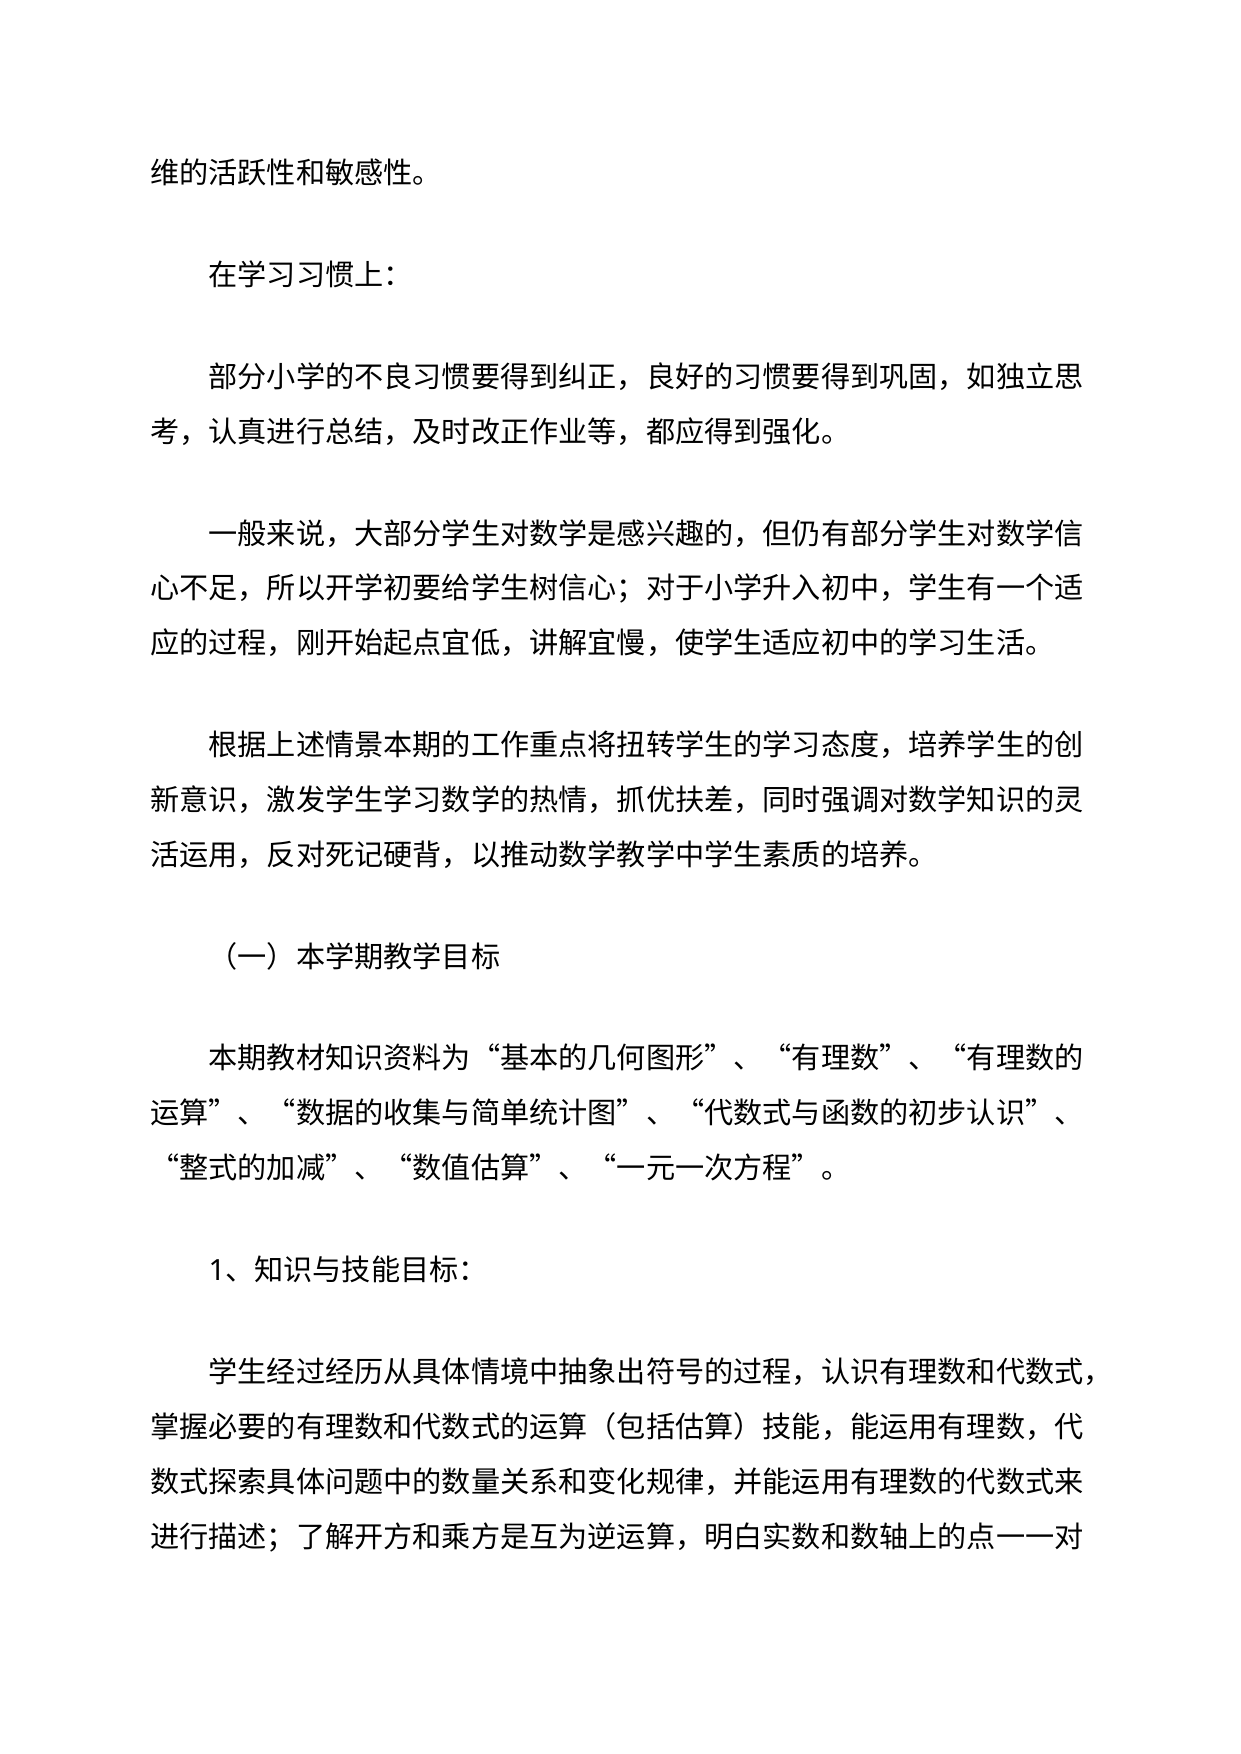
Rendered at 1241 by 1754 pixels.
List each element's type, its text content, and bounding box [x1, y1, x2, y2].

text 在学习习惯上： [150, 252, 1090, 294]
text （一）本学期教学目标 [150, 933, 1090, 976]
text 一般来说，大部分学生对数学是感兴趣的，但仍有部分学生对数学信心不足，所以开学初要给学生树信心；对于小学升入初中，学生有一个适应的过程，刚开始起点宜低，讲解宜慢，使学生适应初中的学习生活。 [150, 510, 1090, 662]
text 根据上述情景本期的工作重点将扭转学生的学习态度，培养学生的创新意识，激发学生学习数学的热情，抓优扶差，同时强调对数学知识的灵活运用，反对死记硬背，以推动数学教学中学生素质的培养。 [150, 722, 1090, 874]
text 本期教材知识资料为“基本的几何图形”、“有理数”、“有理数的运算”、“数据的收集与简单统计图”、“代数式与函数的初步认识”、“整式的加减”、“数值估算”、“一元一次方程”。 [150, 1035, 1090, 1187]
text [150, 1349, 1090, 1556]
text 1、知识与技能目标： [150, 1247, 1090, 1289]
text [150, 150, 1090, 192]
text 部分小学的不良习惯要得到纠正，良好的习惯要得到巩固，如独立思考，认真进行总结，及时改正作业等，都应得到强化。 [150, 353, 1090, 451]
